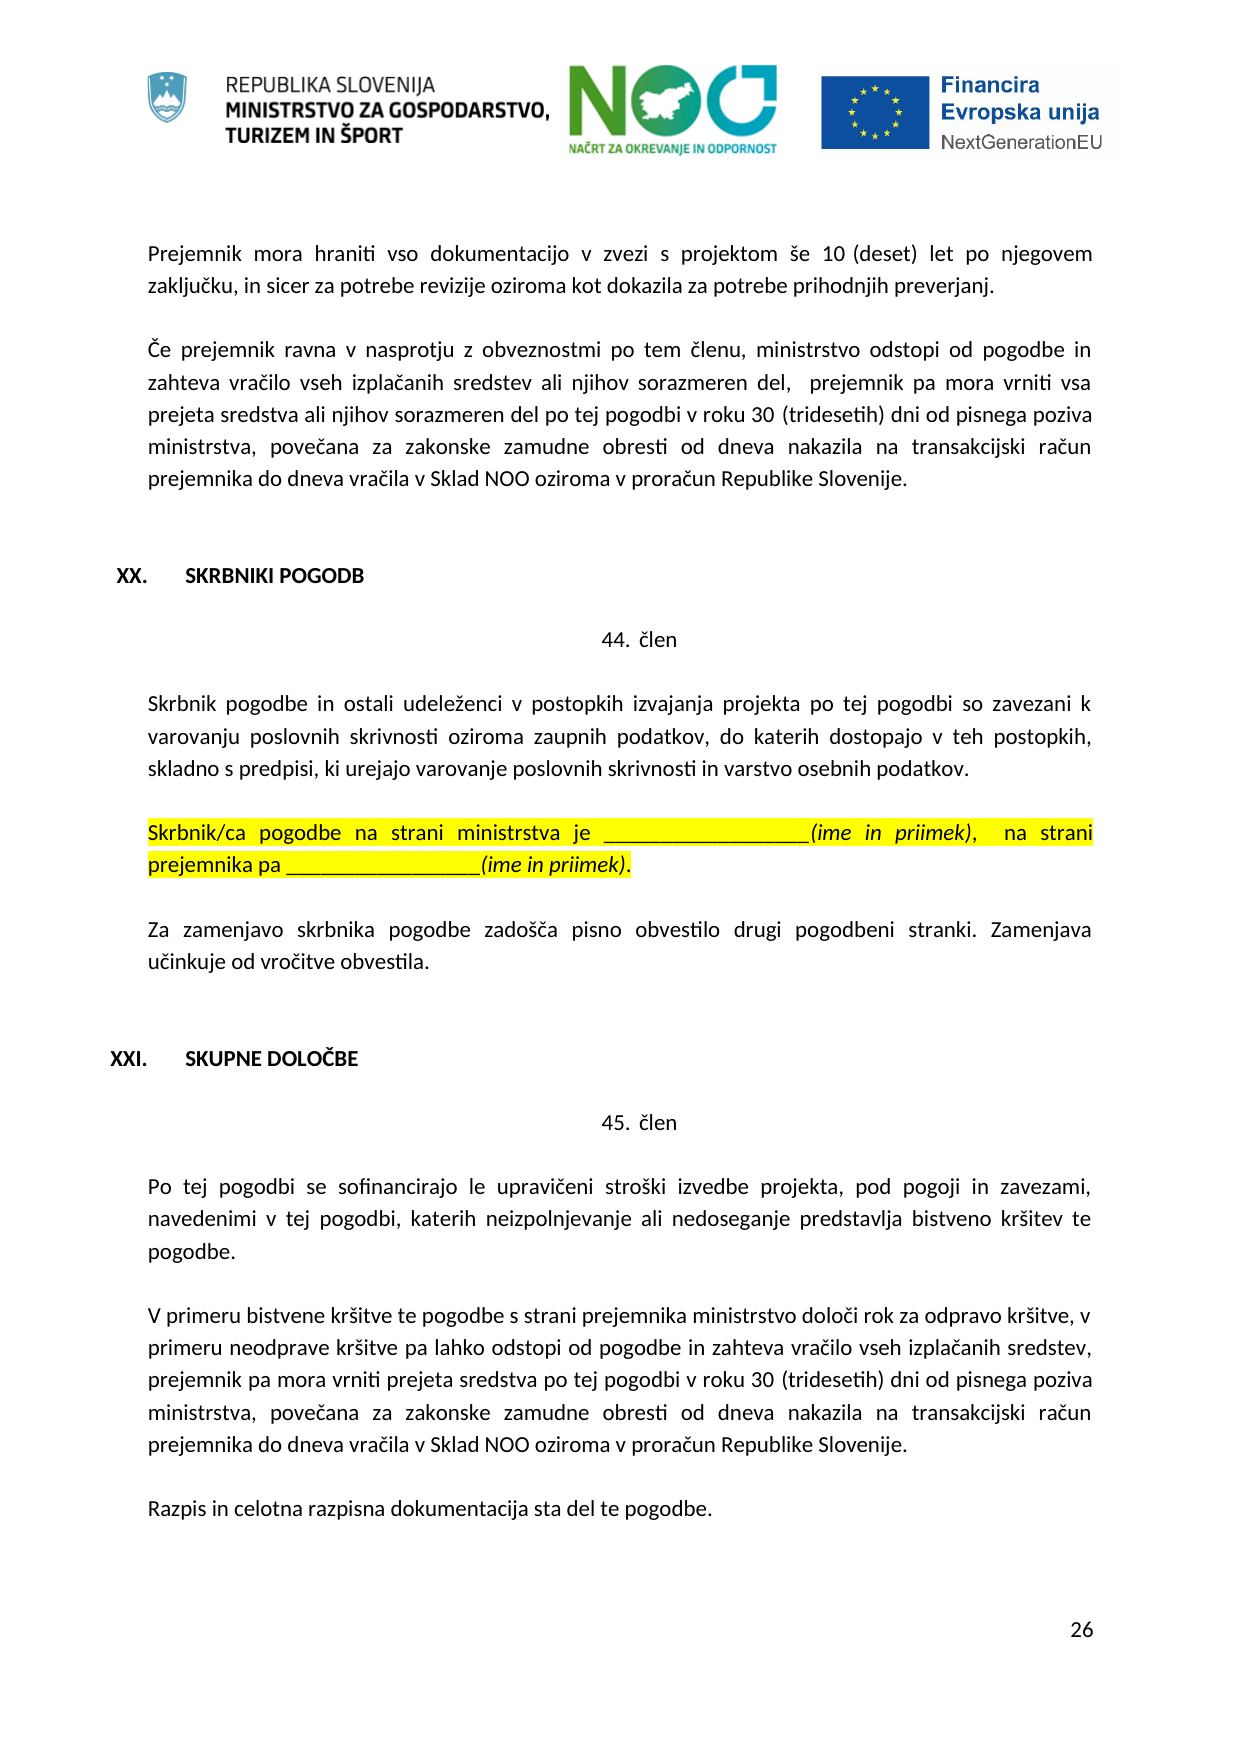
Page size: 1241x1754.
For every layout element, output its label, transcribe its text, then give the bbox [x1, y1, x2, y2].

picture [569, 64, 777, 157]
text Prejemnik mora hraniti vso dokumentacijo v zvezi s projektom še 10 (deset) let po njegovem zaključku, in sicer za potrebe revizije oziroma kot dokazila za potrebe prihodnjih preverjanj. [148, 239, 1093, 299]
text Skrbnik pogodbe in ostali udeleženci v postopkih izvajanja projekta po tej pogodbi so zavezani k varovanju poslovnih skrivnosti oziroma zaupnih podatkov, do katerih dostopajo v teh postopkih, skladno s predpisi, ki urejajo varovanje poslovnih skrivnosti in varstvo osebnih podatkov. [148, 689, 1093, 782]
text Po tej pogodbi se sofinancirajo le upravičeni stroški izvedbe projekta, pod pogoji in zavezami, navedenimi v tej pogodbi, katerih neizpolnjevanje ali nedoseganje predstavlja bistveno kršitev te pogodbe. [148, 1172, 1093, 1265]
text V primeru bistvene kršitve te pogodbe s strani prejemnika ministrstvo določi rok za odpravo kršitve, v primeru neodprave kršitve pa lahko odstopi od pogodbe in zahteva vračilo vseh izplačanih sredstev, prejemnik pa mora vrniti prejeta sredstva po tej pogodbi v roku 30 (tridesetih) dni od pisnega poziva ministrstva, povečana za zakonske zamudne obresti od dneva nakazila na transakcijski račun prejemnika do dneva vračila v Sklad NOO oziroma v proračun Republike Slovenije. [148, 1301, 1093, 1458]
picture [147, 72, 549, 143]
text Če prejemnik ravna v nasprotju z obveznostmi po tem členu, ministrstvo odstopi od pogodbe in zahteva vračilo vseh izplačanih sredstev ali njihov sorazmeren del, prejemnik pa mora vrniti vsa prejeta sredstva ali njihov sorazmeren del po tej pogodbi v roku 30 (tridesetih) dni od pisnega poziva ministrstva, povečana za zakonske zamudne obresti od dneva nakazila na transakcijski račun prejemnika do dneva vračila v Sklad NOO oziroma v proračun Republike Slovenije. [148, 336, 1093, 492]
text Skrbnik/ca pogodbe na strani ministrstva je __________________(ime in priimek), na strani prejemnika pa _________________(ime in priimek). [148, 846, 1093, 878]
text Za zamenjavo skrbnika pogodbe zadošča pisno obvestilo drugi pogodbeni stranki. Zamenjava učinkuje od vročitve obvestila. [148, 915, 1093, 975]
list SKRBNIKI POGODB [148, 561, 1093, 589]
list SKUPNE DOLOČBE [148, 1044, 1093, 1072]
list člen [185, 625, 1093, 653]
picture [813, 64, 1123, 158]
text Razpis in celotna razpisna dokumentacija sta del te pogodbe. [148, 1494, 1093, 1522]
list člen [185, 1108, 1093, 1136]
